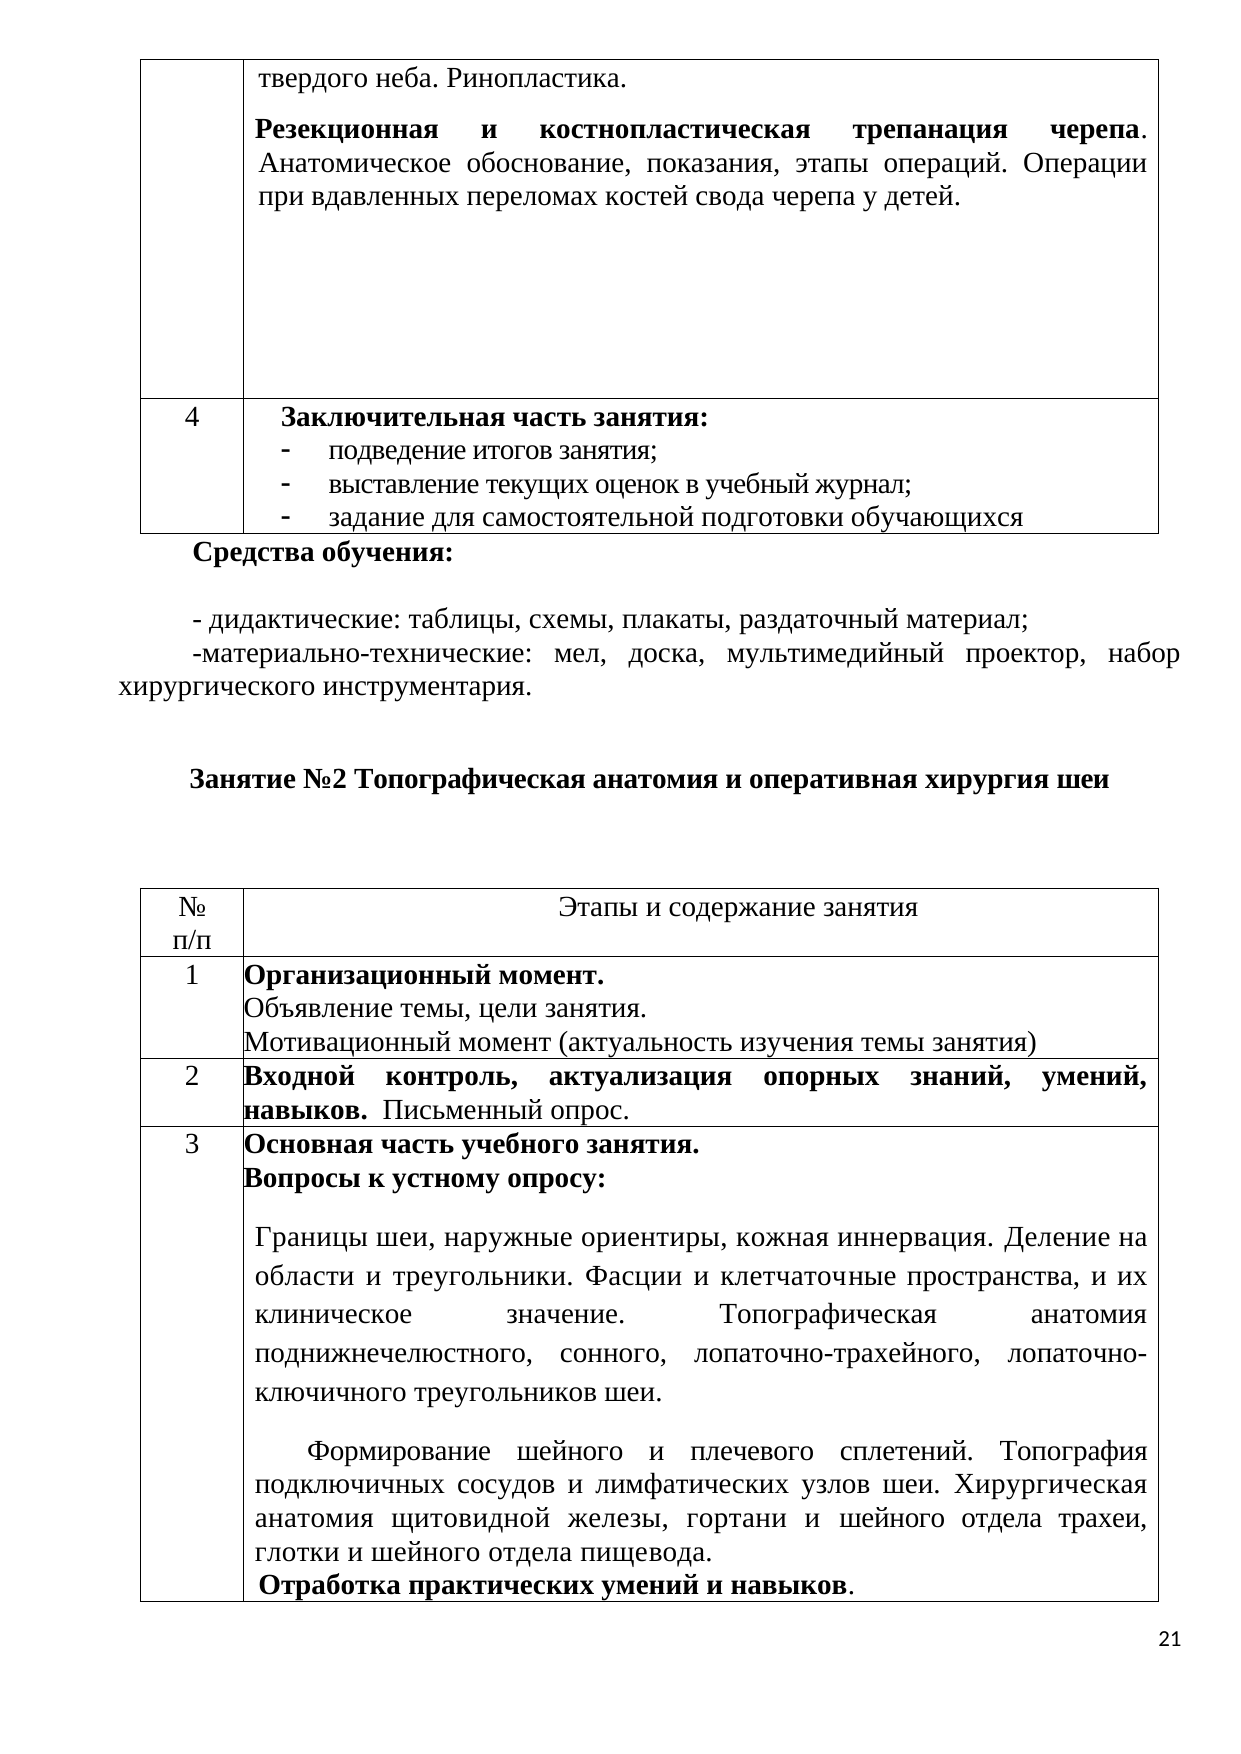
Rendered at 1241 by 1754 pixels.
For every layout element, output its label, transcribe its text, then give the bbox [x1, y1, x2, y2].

text - дидактические: таблицы, схемы, плакаты, раздаточный материал; [118, 601, 1181, 635]
table_cell Входной контроль, актуализация опорных знаний, умений, навыков. Письменный опрос. [244, 1059, 1158, 1126]
table_cell 4 [141, 399, 243, 533]
table_cell Организационный момент. Объявление темы, цели занятия. Мотивационный момент (актуальность изучения темы занятия) [244, 957, 1158, 1057]
table_cell 3 [141, 1127, 243, 1601]
table_cell 1 [141, 957, 243, 1057]
table_cell Заключительная часть занятия: подведение итогов занятия; выставление текущих оценок в учебный журнал; задание для самостоятельной подготовки обучающихся [244, 399, 1158, 533]
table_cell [244, 1127, 1158, 1601]
table_header Этапы и содержание занятия [244, 889, 1158, 956]
text -материально-технические: мел, доска, мультимедийный проектор, набор хирургического инструментария. [118, 635, 1181, 702]
text Занятие №2 Топографическая анатомия и оперативная хирургия шеи [118, 761, 1181, 795]
table_cell 3 [141, 60, 243, 398]
table_cell 2 [141, 1059, 243, 1126]
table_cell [244, 60, 1158, 398]
table_header № п/п [141, 889, 243, 956]
text Средства обучения: [118, 534, 1181, 568]
